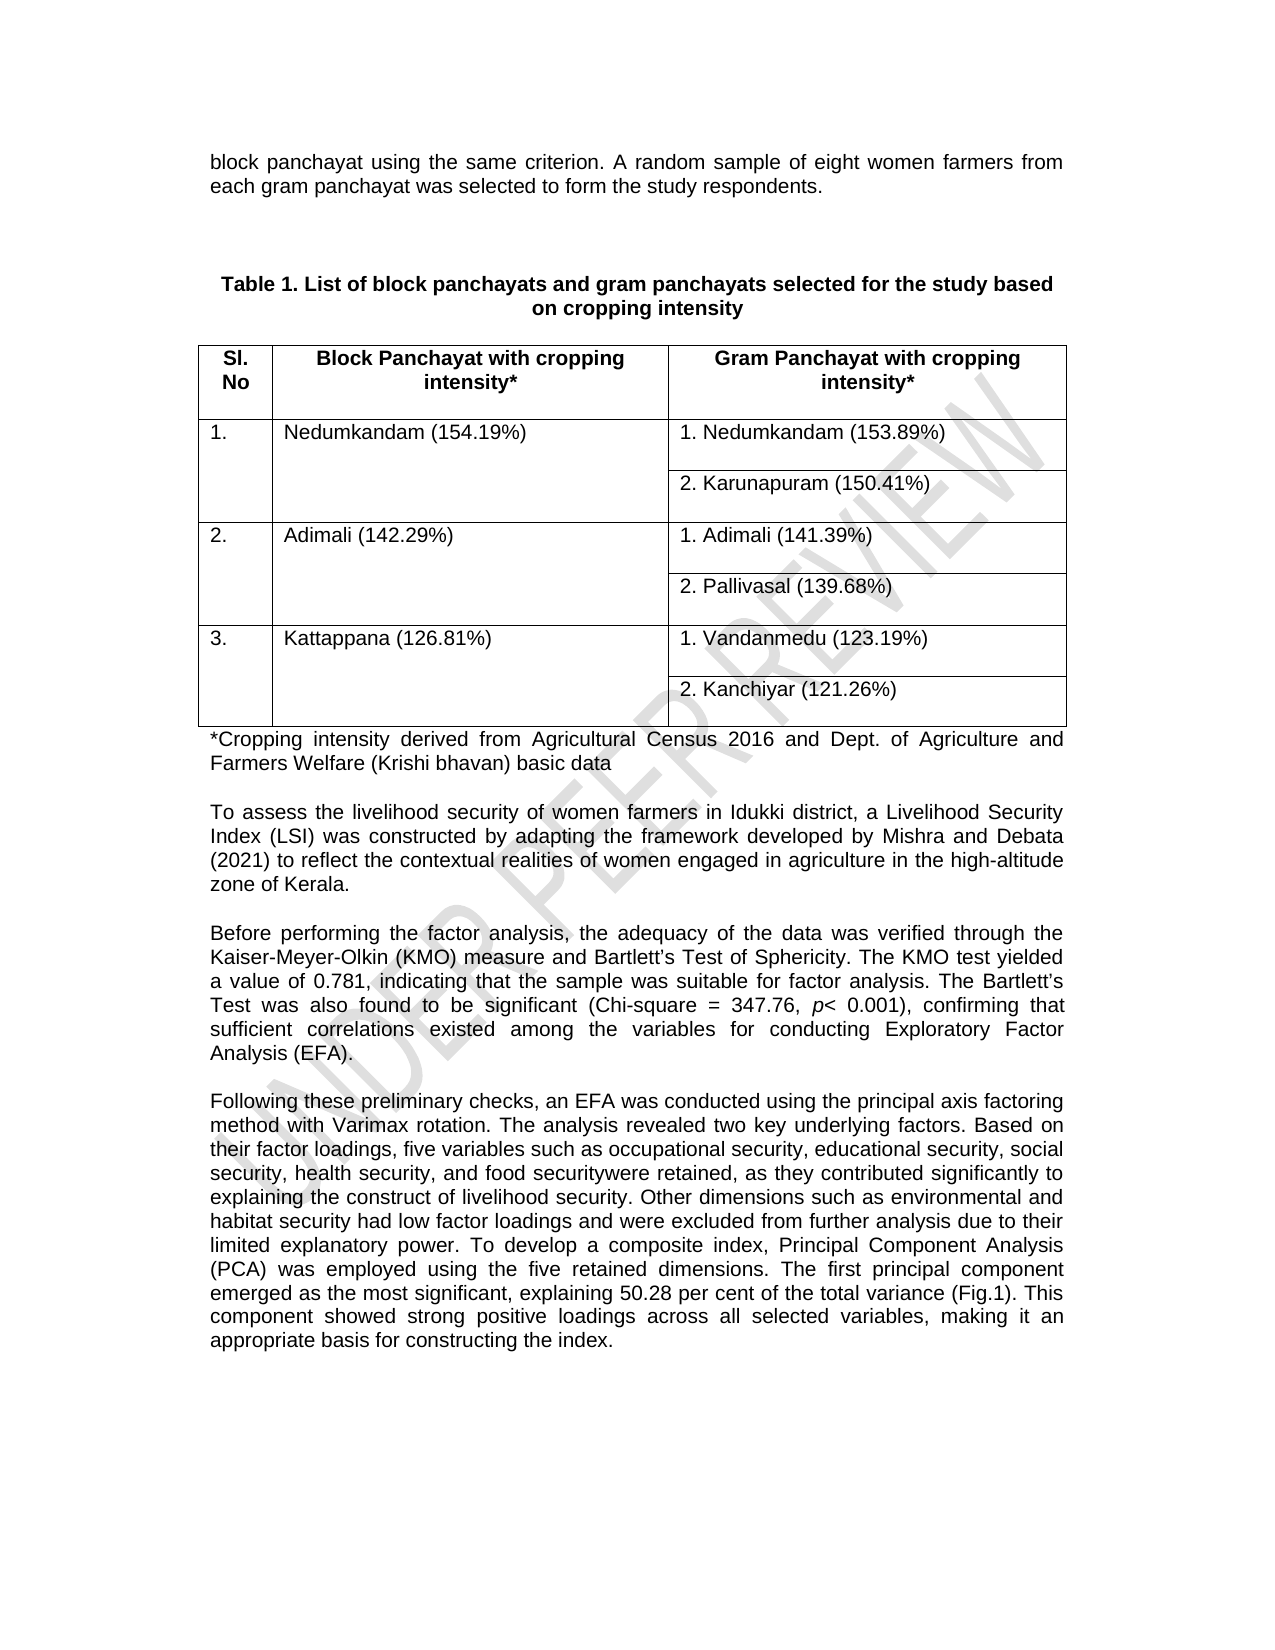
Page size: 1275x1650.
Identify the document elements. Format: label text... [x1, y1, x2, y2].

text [210, 150, 1065, 198]
text Before performing the factor analysis, the adequacy of the data was verified through the Kaiser-Meyer-Olkin (KMO) measure and Bartlett’s Test of Sphericity. The KMO test yielded a value of 0.781, indicating that the sample was suitable for factor analysis. The Bartlett’s Test was also found to be significant (Chi-square = 347.76, p< 0.001), confirming that sufficient correlations existed among the variables for conducting Exploratory Factor Analysis (EFA). [210, 921, 1065, 1065]
table_cell 2. [199, 523, 272, 625]
table_cell Kattappana (126.81%) [273, 626, 668, 726]
table_header Gram Panchayat with cropping intensity* [669, 346, 1066, 419]
table_cell 1. [199, 420, 272, 522]
table_cell 2. Kanchiyar (121.26%) [669, 677, 1066, 726]
table_cell 3. [199, 626, 272, 726]
text Table 1. List of block panchayats and gram panchayats selected for the study based on cropping intensity [210, 272, 1065, 320]
table_header Sl. No [199, 346, 272, 419]
text *Cropping intensity derived from Agricultural Census 2016 and Dept. of Agriculture and Farmers Welfare (Krishi bhavan) basic data [210, 727, 1065, 775]
table_cell 1. Nedumkandam (153.89%) [669, 420, 1066, 469]
table_header Block Panchayat with cropping intensity* [273, 346, 668, 419]
table_cell 1. Vandanmedu (123.19%) [669, 626, 1066, 676]
table_cell Nedumkandam (154.19%) [273, 420, 668, 522]
table_cell 1. Adimali (141.39%) [669, 523, 1066, 572]
text To assess the livelihood security of women farmers in Idukki district, a Livelihood Security Index (LSI) was constructed by adapting the framework developed by Mishra and Debata (2021) to reflect the contextual realities of women engaged in agriculture in the high-altitude zone of Kerala. [210, 800, 1065, 896]
table_cell Adimali (142.29%) [273, 523, 668, 625]
text Following these preliminary checks, an EFA was conducted using the principal axis factoring method with Varimax rotation. The analysis revealed two key underlying factors. Based on their factor loadings, five variables such as occupational security, educational security, social security, health security, and food securitywere retained, as they contributed significantly to explaining the construct of livelihood security. Other dimensions such as environmental and habitat security had low factor loadings and were excluded from further analysis due to their limited explanatory power. To develop a composite index, Principal Component Analysis (PCA) was employed using the five retained dimensions. The first principal component emerged as the most significant, explaining 50.28 per cent of the total variance (Fig.1). This component showed strong positive loadings across all selected variables, making it an appropriate basis for constructing the index. [210, 1089, 1065, 1352]
table_cell 2. Karunapuram (150.41%) [669, 471, 1066, 522]
table_cell 2. Pallivasal (139.68%) [669, 574, 1066, 625]
